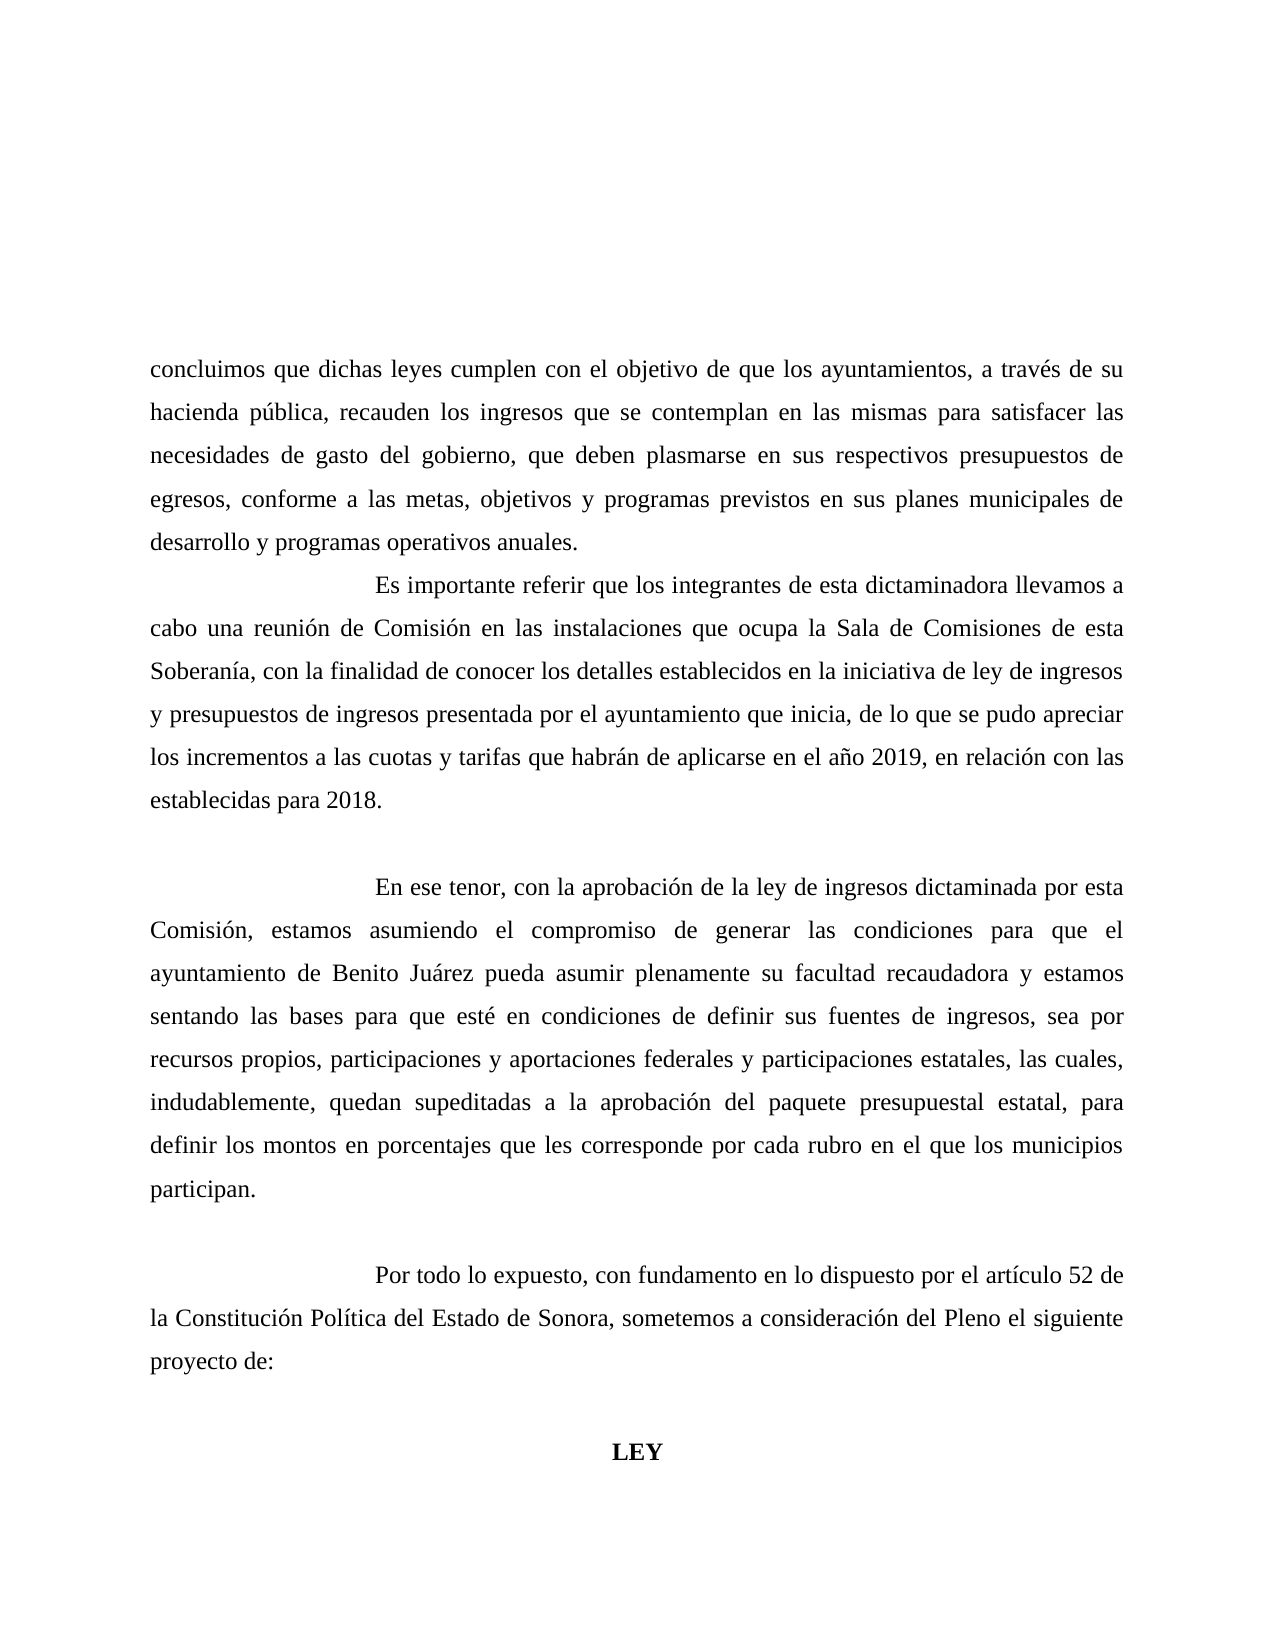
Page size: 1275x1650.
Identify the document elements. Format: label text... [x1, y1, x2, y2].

text Es importante referir que los integrantes de esta dictaminadora llevamos a cabo una reunión de Comisión en las instalaciones que ocupa la Sala de Comisiones de esta Soberanía, con la finalidad de conocer los detalles establecidos en la iniciativa de ley de ingresos y presupuestos de ingresos presentada por el ayuntamiento que inicia, de lo que se pudo apreciar los incrementos a las cuotas y tarifas que habrán de aplicarse en el año 2019, en relación con las establecidas para 2018. [150, 570, 1125, 814]
text LEY [150, 1437, 1125, 1466]
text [150, 354, 1125, 556]
text En ese tenor, con la aprobación de la ley de ingresos dictaminada por esta Comisión, estamos asumiendo el compromiso de generar las condiciones para que el ayuntamiento de Benito Juárez pueda asumir plenamente su facultad recaudadora y estamos sentando las bases para que esté en condiciones de definir sus fuentes de ingresos, sea por recursos propios, participaciones y aportaciones federales y participaciones estatales, las cuales, indudablemente, quedan supeditadas a la aprobación del paquete presupuestal estatal, para definir los montos en porcentajes que les corresponde por cada rubro en el que los municipios participan. [150, 872, 1125, 1202]
text Por todo lo expuesto, con fundamento en lo dispuesto por el artículo 52 de la Constitución Política del Estado de Sonora, sometemos a consideración del Pleno el siguiente proyecto de: [150, 1260, 1125, 1375]
